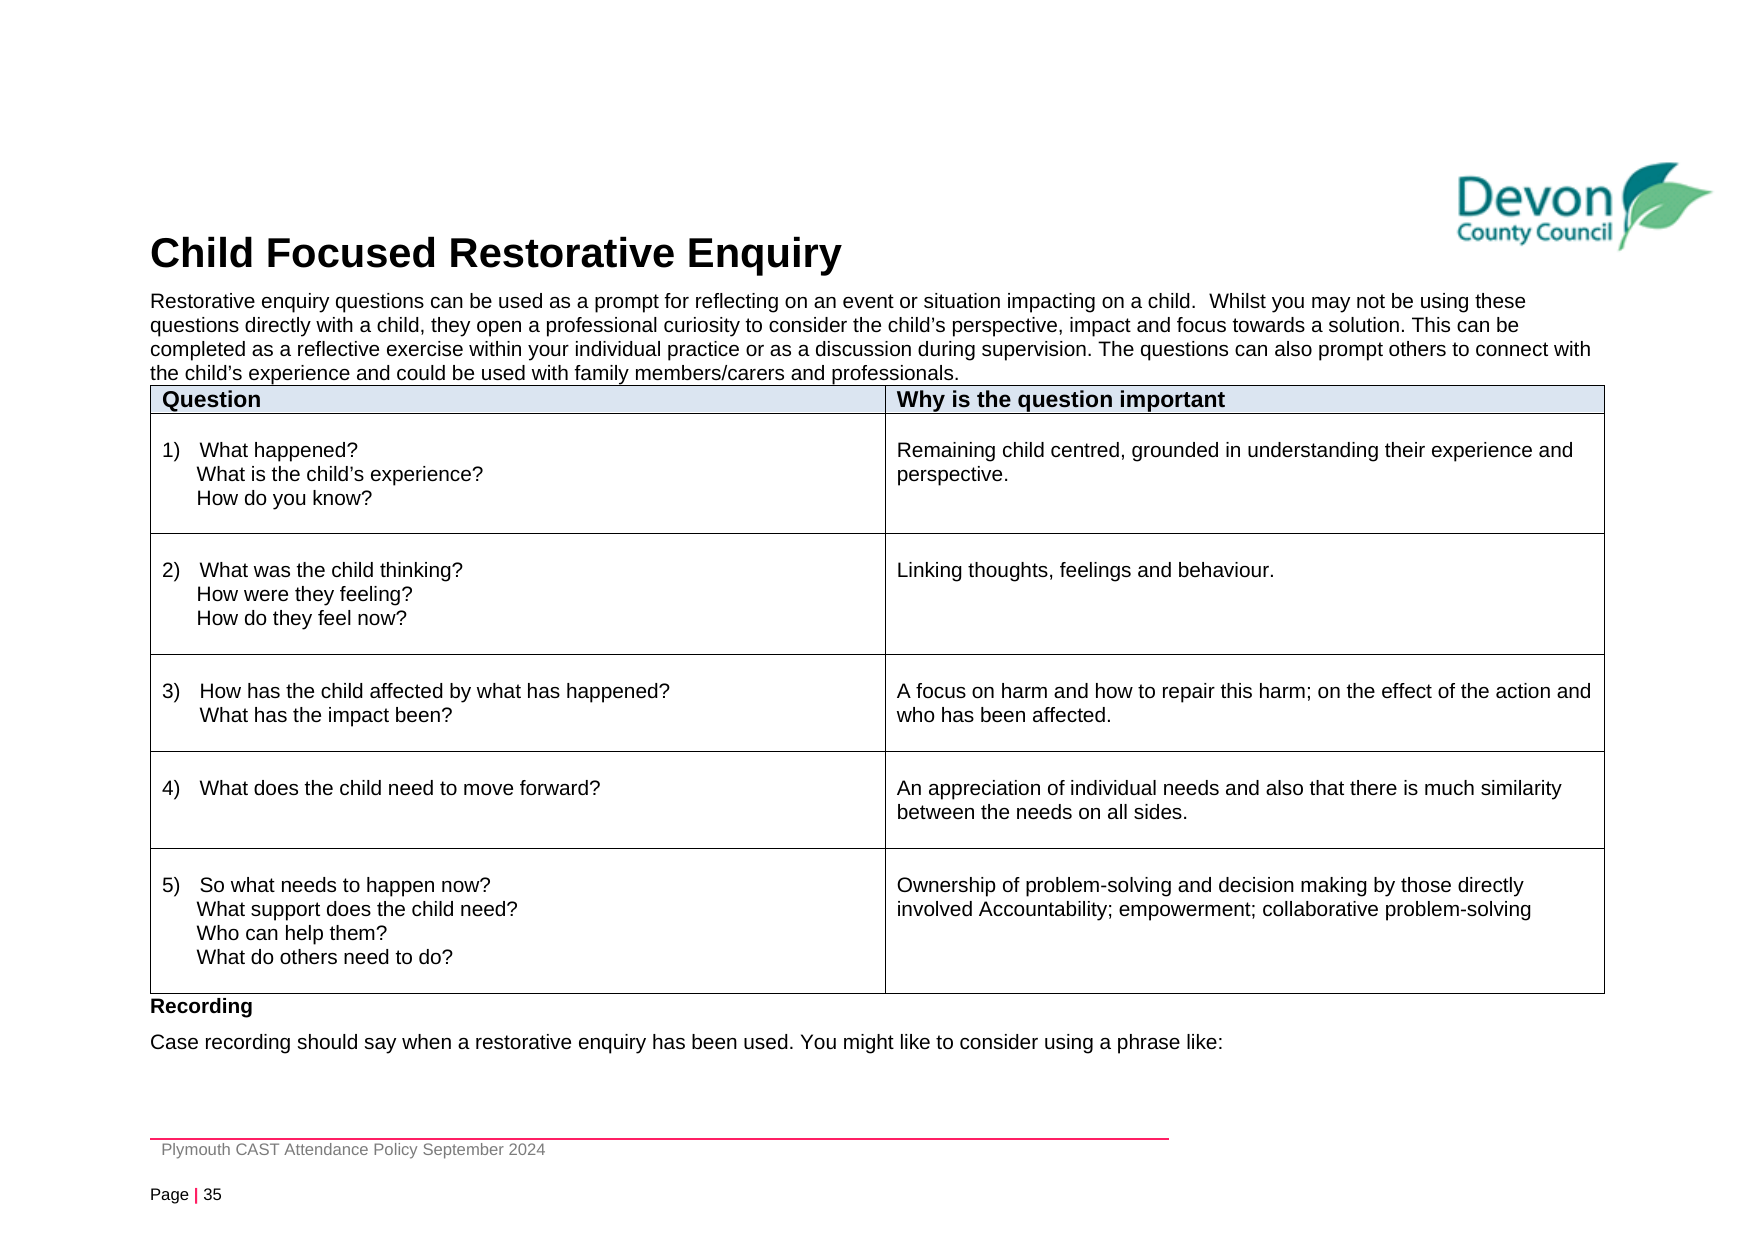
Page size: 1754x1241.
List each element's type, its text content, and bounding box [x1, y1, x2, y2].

text Child Focused Restorative Enquiry [150, 229, 1604, 277]
picture [1454, 137, 1721, 273]
table_cell So what needs to happen now? What support does the child need? Who can help them? What do others need to do? [151, 849, 885, 993]
text Case recording should say when a restorative enquiry has been used. You might like to consider using a phrase like: [150, 1030, 1604, 1054]
table_header Question [151, 386, 885, 412]
table_header Why is the question important [886, 386, 1604, 412]
table_cell Linking thoughts, feelings and behaviour. [886, 534, 1604, 654]
table_cell What was the child thinking? How were they feeling? How do they feel now? [151, 534, 885, 654]
table_cell What happened? What is the child’s experience? How do you know? [151, 414, 885, 533]
text Restorative enquiry questions can be used as a prompt for reflecting on an event or situation impacting on a child. Whilst you may not be using these questions directly with a child, they open a professional curiosity to consider the child’s perspective, impact and focus towards a solution. This can be completed as a reflective exercise within your individual practice or as a discussion during supervision. The questions can also prompt others to connect with the child’s experience and could be used with family members/carers and professionals. [150, 289, 1604, 385]
table_cell How has the child affected by what has happened? What has the impact been? [151, 655, 885, 751]
table_cell Ownership of problem-solving and decision making by those directly involved Accountability; empowerment; collaborative problem-solving [886, 849, 1604, 993]
table_cell Remaining child centred, grounded in understanding their experience and perspective. [886, 414, 1604, 533]
table_cell A focus on harm and how to repair this harm; on the effect of the action and who has been affected. [886, 655, 1604, 751]
text Recording [150, 994, 1604, 1018]
table_cell What does the child need to move forward? [151, 752, 885, 848]
table_cell An appreciation of individual needs and also that there is much similarity between the needs on all sides. [886, 752, 1604, 848]
